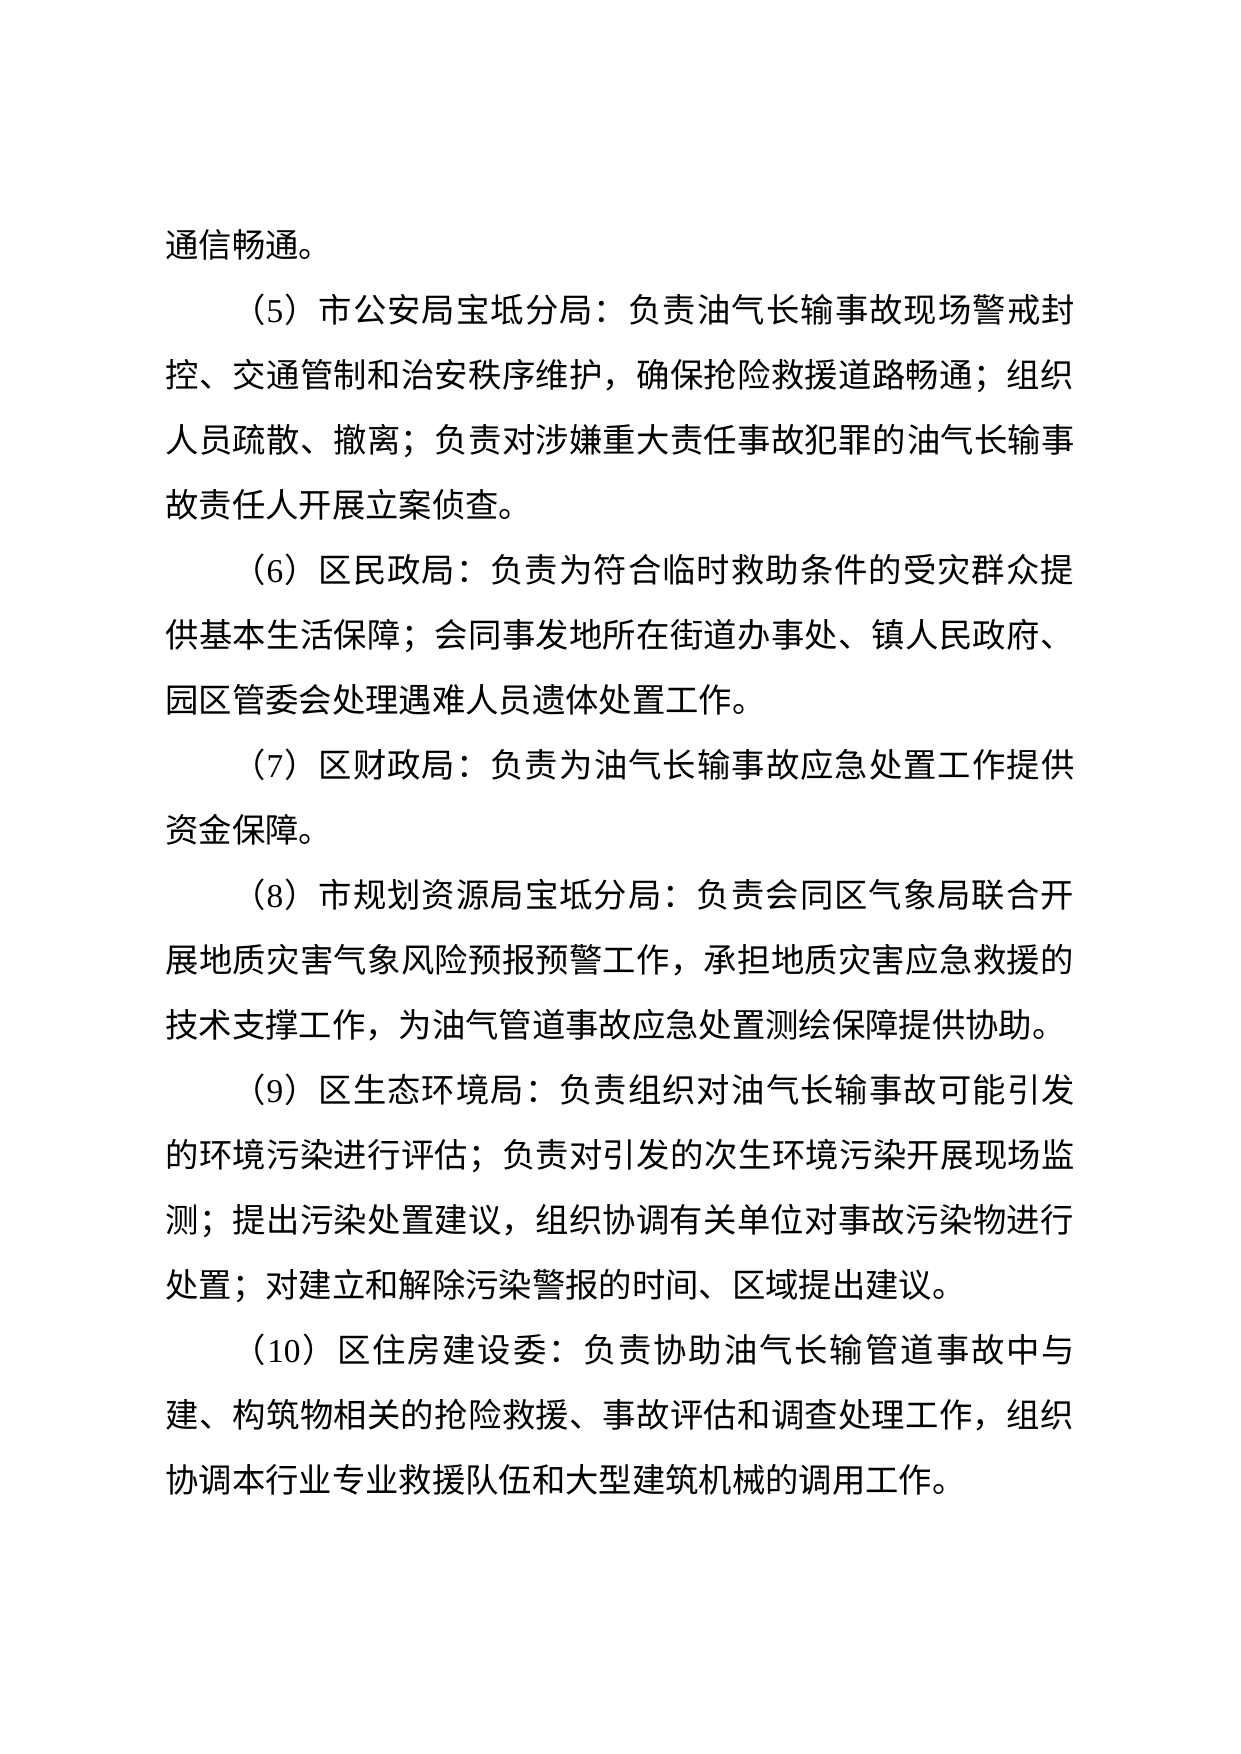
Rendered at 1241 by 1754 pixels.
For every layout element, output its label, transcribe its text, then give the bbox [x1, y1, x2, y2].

text （8）市规划资源局宝坻分局：负责会同区气象局联合开展地质灾害气象风险预报预警工作，承担地质灾害应急救援的技术支撑工作，为油气管道事故应急处置测绘保障提供协助。 [165, 861, 1075, 1056]
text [165, 211, 1075, 276]
text （5）市公安局宝坻分局：负责油气长输事故现场警戒封控、交通管制和治安秩序维护，确保抢险救援道路畅通；组织人员疏散、撤离；负责对涉嫌重大责任事故犯罪的油气长输事故责任人开展立案侦查。 [165, 276, 1075, 536]
text （9）区生态环境局：负责组织对油气长输事故可能引发的环境污染进行评估；负责对引发的次生环境污染开展现场监测；提出污染处置建议，组织协调有关单位对事故污染物进行处置；对建立和解除污染警报的时间、区域提出建议。 [165, 1056, 1075, 1316]
text （6）区民政局：负责为符合临时救助条件的受灾群众提供基本生活保障；会同事发地所在街道办事处、镇人民政府、园区管委会处理遇难人员遗体处置工作。 [165, 536, 1075, 731]
text （7）区财政局：负责为油气长输事故应急处置工作提供资金保障。 [165, 731, 1075, 861]
text （10）区住房建设委：负责协助油气长输管道事故中与建、构筑物相关的抢险救援、事故评估和调查处理工作，组织协调本行业专业救援队伍和大型建筑机械的调用工作。 [165, 1316, 1075, 1511]
